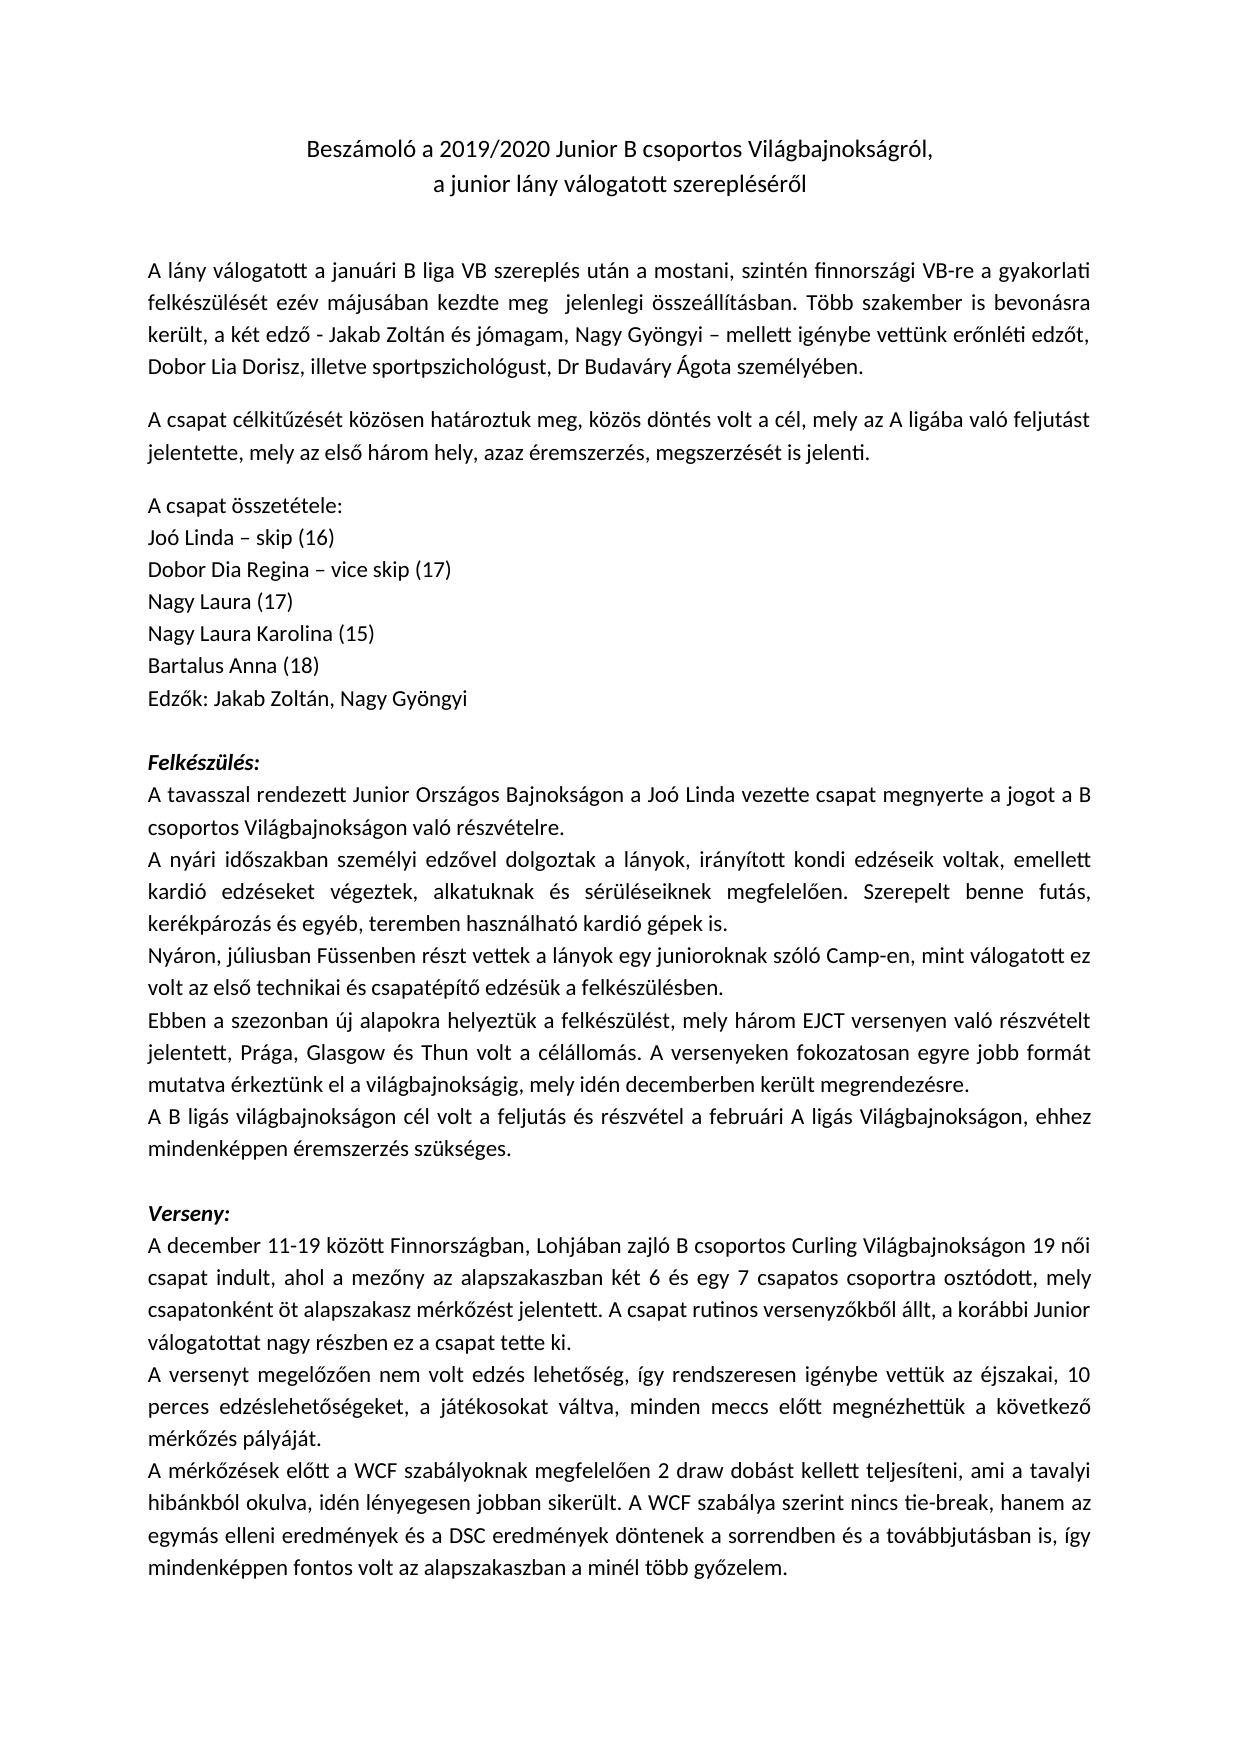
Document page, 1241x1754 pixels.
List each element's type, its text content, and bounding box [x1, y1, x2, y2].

text Beszámoló a 2019/2020 Junior B csoportos Világbajnokságról, [148, 133, 1093, 163]
text Joó Linda – skip (16) [148, 523, 1093, 551]
text Verseny: [148, 1199, 1093, 1227]
text A nyári időszakban személyi edzővel dolgoztak a lányok, irányított kondi edzéseik voltak, emellett kardió edzéseket végeztek, alkatuknak és sérüléseiknek megfelelően. Szerepelt benne futás, kerékpározás és egyéb, teremben használható kardió gépek is. [148, 845, 1093, 937]
text A csapat célkitűzését közösen határoztuk meg, közös döntés volt a cél, mely az A ligába való feljutást jelentette, mely az első három hely, azaz éremszerzés, megszerzését is jelenti. [148, 406, 1093, 466]
text A tavasszal rendezett Junior Országos Bajnokságon a Joó Linda vezette csapat megnyerte a jogot a B csoportos Világbajnokságon való részvételre. [148, 780, 1093, 841]
text Nagy Laura (17) [148, 587, 1093, 615]
text Dobor Dia Regina – vice skip (17) [148, 555, 1093, 583]
text Nyáron, júliusban Füssenben részt vettek a lányok egy junioroknak szóló Camp-en, mint válogatott ez volt az első technikai és csapatépítő edzésük a felkészülésben. [148, 941, 1093, 1002]
text A csapat összetétele: [148, 491, 1093, 519]
text A december 11-19 között Finnországban, Lohjában zajló B csoportos Curling Világbajnokságon 19 női csapat indult, ahol a mezőny az alapszakaszban két 6 és egy 7 csapatos csoportra osztódott, mely csapatonként öt alapszakasz mérkőzést jelentett. A csapat rutinos versenyzőkből állt, a korábbi Junior válogatottat nagy részben ez a csapat tette ki. [148, 1231, 1093, 1356]
text A B ligás világbajnokságon cél volt a feljutás és részvétel a februári A ligás Világbajnokságon, ehhez mindenképpen éremszerzés szükséges. [148, 1102, 1093, 1162]
text Ebben a szezonban új alapokra helyeztük a felkészülést, mely három EJCT versenyen való részvételt jelentett, Prága, Glasgow és Thun volt a célállomás. A versenyeken fokozatosan egyre jobb formát mutatva érkeztünk el a világbajnokságig, mely idén decemberben került megrendezésre. [148, 1006, 1093, 1098]
text Felkészülés: [148, 748, 1093, 776]
text A lány válogatott a januári B liga VB szereplés után a mostani, szintén finnországi VB-re a gyakorlati felkészülését ezév májusában kezdte meg jelenlegi összeállításban. Több szakember is bevonásra került, a két edző - Jakab Zoltán és jómagam, Nagy Gyöngyi – mellett igénybe vettünk erőnléti edzőt, Dobor Lia Dorisz, illetve sportpszichológust, Dr Budaváry Ágota személyében. [148, 256, 1093, 381]
text A mérkőzések előtt a WCF szabályoknak megfelelően 2 draw dobást kellett teljesíteni, ami a tavalyi hibánkból okulva, idén lényegesen jobban sikerült. A WCF szabálya szerint nincs tie-break, hanem az egymás elleni eredmények és a DSC eredmények döntenek a sorrendben és a továbbjutásban is, így mindenképpen fontos volt az alapszakaszban a minél több győzelem. [148, 1456, 1093, 1581]
text Edzők: Jakab Zoltán, Nagy Gyöngyi [148, 684, 1093, 712]
text Nagy Laura Karolina (15) [148, 619, 1093, 647]
text a junior lány válogatott szerepléséről [148, 168, 1093, 198]
text Bartalus Anna (18) [148, 652, 1093, 680]
text A versenyt megelőzően nem volt edzés lehetőség, így rendszeresen igénybe vettük az éjszakai, 10 perces edzéslehetőségeket, a játékosokat váltva, minden meccs előtt megnézhettük a következő mérkőzés pályáját. [148, 1360, 1093, 1452]
